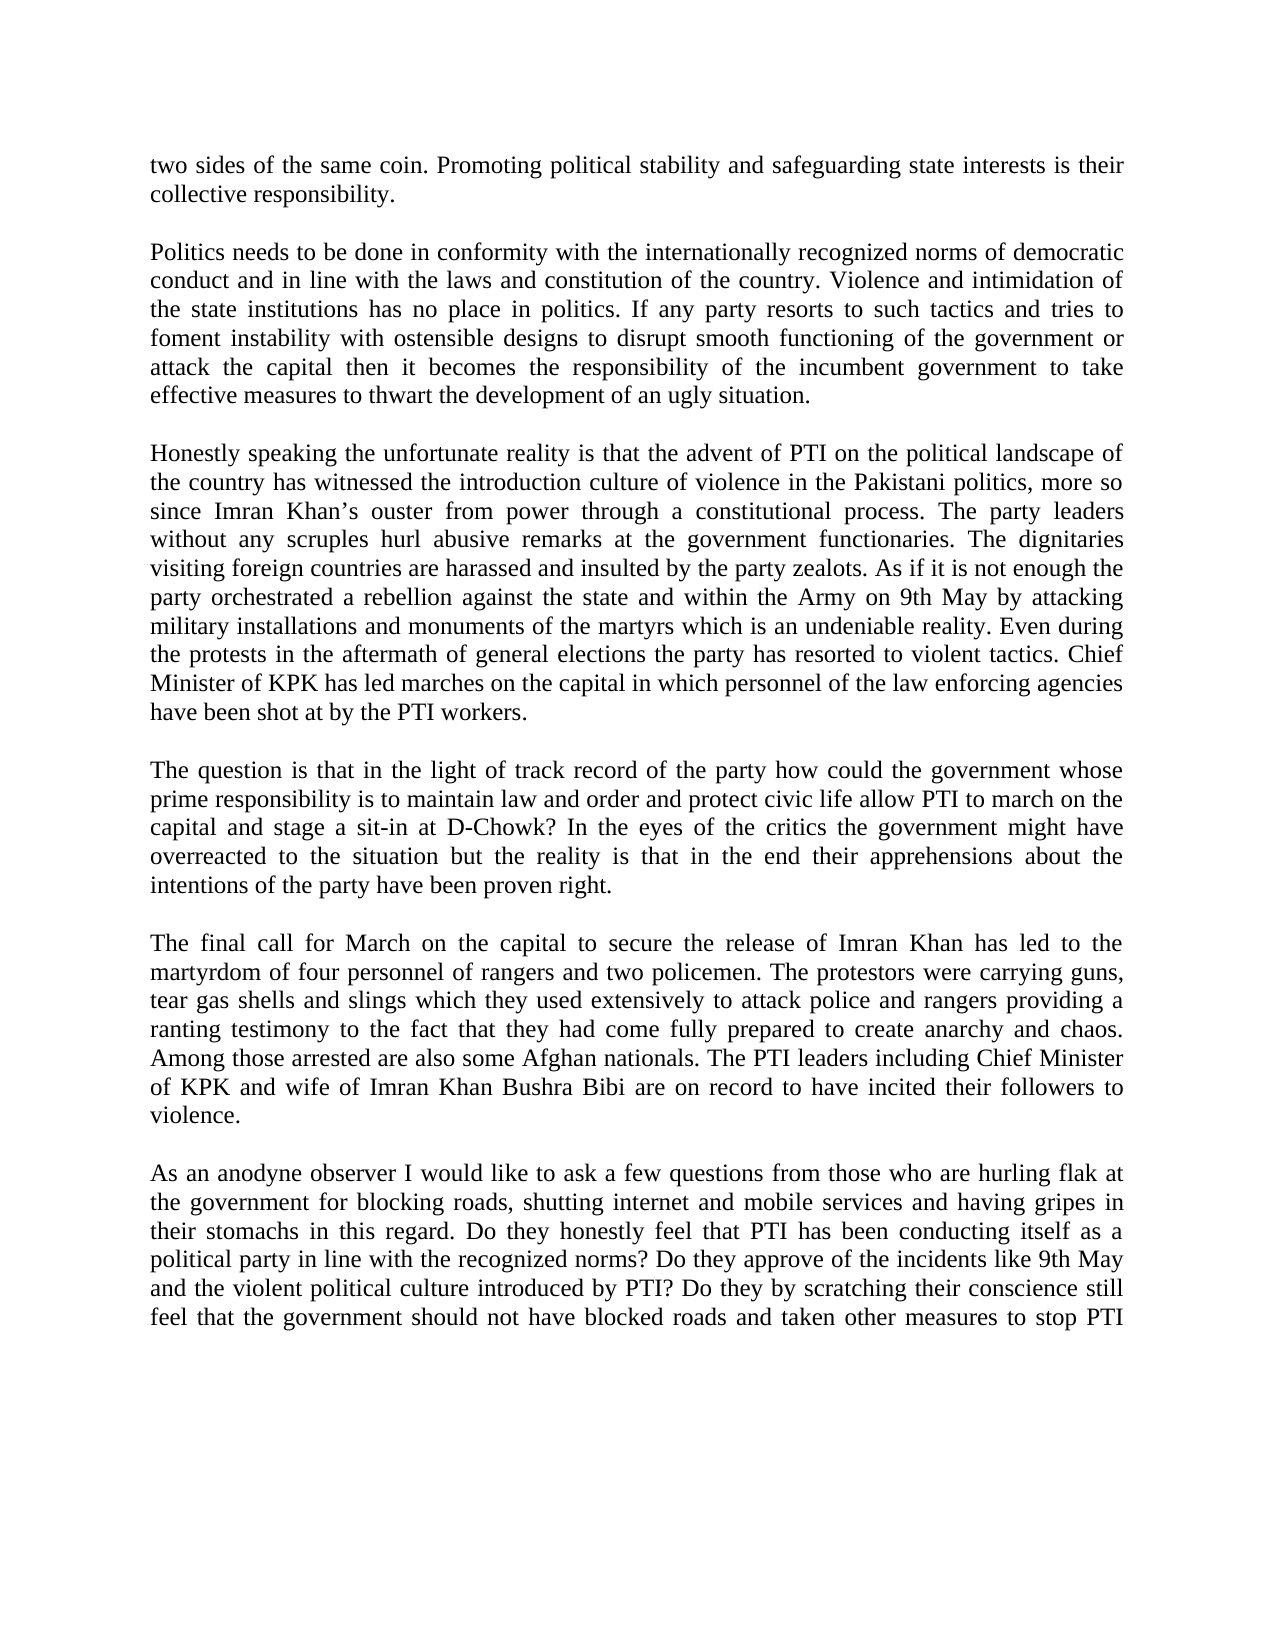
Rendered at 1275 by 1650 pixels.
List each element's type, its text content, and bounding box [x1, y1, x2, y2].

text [150, 150, 1125, 207]
text The question is that in the light of track record of the party how could the government whose prime responsibility is to maintain law and order and protect civic life allow PTI to march on the capital and stage a sit-in at D-Chowk? In the eyes of the critics the government might have overreacted to the situation but the reality is that in the end their apprehensions about the intentions of the party have been proven right. [150, 755, 1125, 899]
text Honestly speaking the unfortunate reality is that the advent of PTI on the political landscape of the country has witnessed the introduction culture of violence in the Pakistani politics, more so since Imran Khan’s ouster from power through a constitutional process. The party leaders without any scruples hurl abusive remarks at the government functionaries. The dignitaries visiting foreign countries are harassed and insulted by the party zealots. As if it is not enough the party orchestrated a rebellion against the state and within the Army on 9th May by attacking military installations and monuments of the martyrs which is an undeniable reality. Even during the protests in the aftermath of general elections the party has resorted to violent tactics. Chief Minister of KPK has led marches on the capital in which personnel of the law enforcing agencies have been shot at by the PTI workers. [150, 438, 1125, 726]
text Politics needs to be done in conformity with the internationally recognized norms of democratic conduct and in line with the laws and constitution of the country. Violence and intimidation of the state institutions has no place in politics. If any party resorts to such tactics and tries to foment instability with ostensible designs to disrupt smooth functioning of the government or attack the capital then it becomes the responsibility of the incumbent government to take effective measures to thwart the development of an ugly situation. [150, 237, 1125, 409]
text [150, 1158, 1125, 1331]
text The final call for March on the capital to secure the release of Imran Khan has led to the martyrdom of four personnel of rangers and two policemen. The protestors were carrying guns, tear gas shells and slings which they used extensively to attack police and rangers providing a ranting testimony to the fact that they had come fully prepared to create anarchy and chaos. Among those arrested are also some Afghan nationals. The PTI leaders including Chief Minister of KPK and wife of Imran Khan Bushra Bibi are on record to have incited their followers to violence. [150, 928, 1125, 1129]
